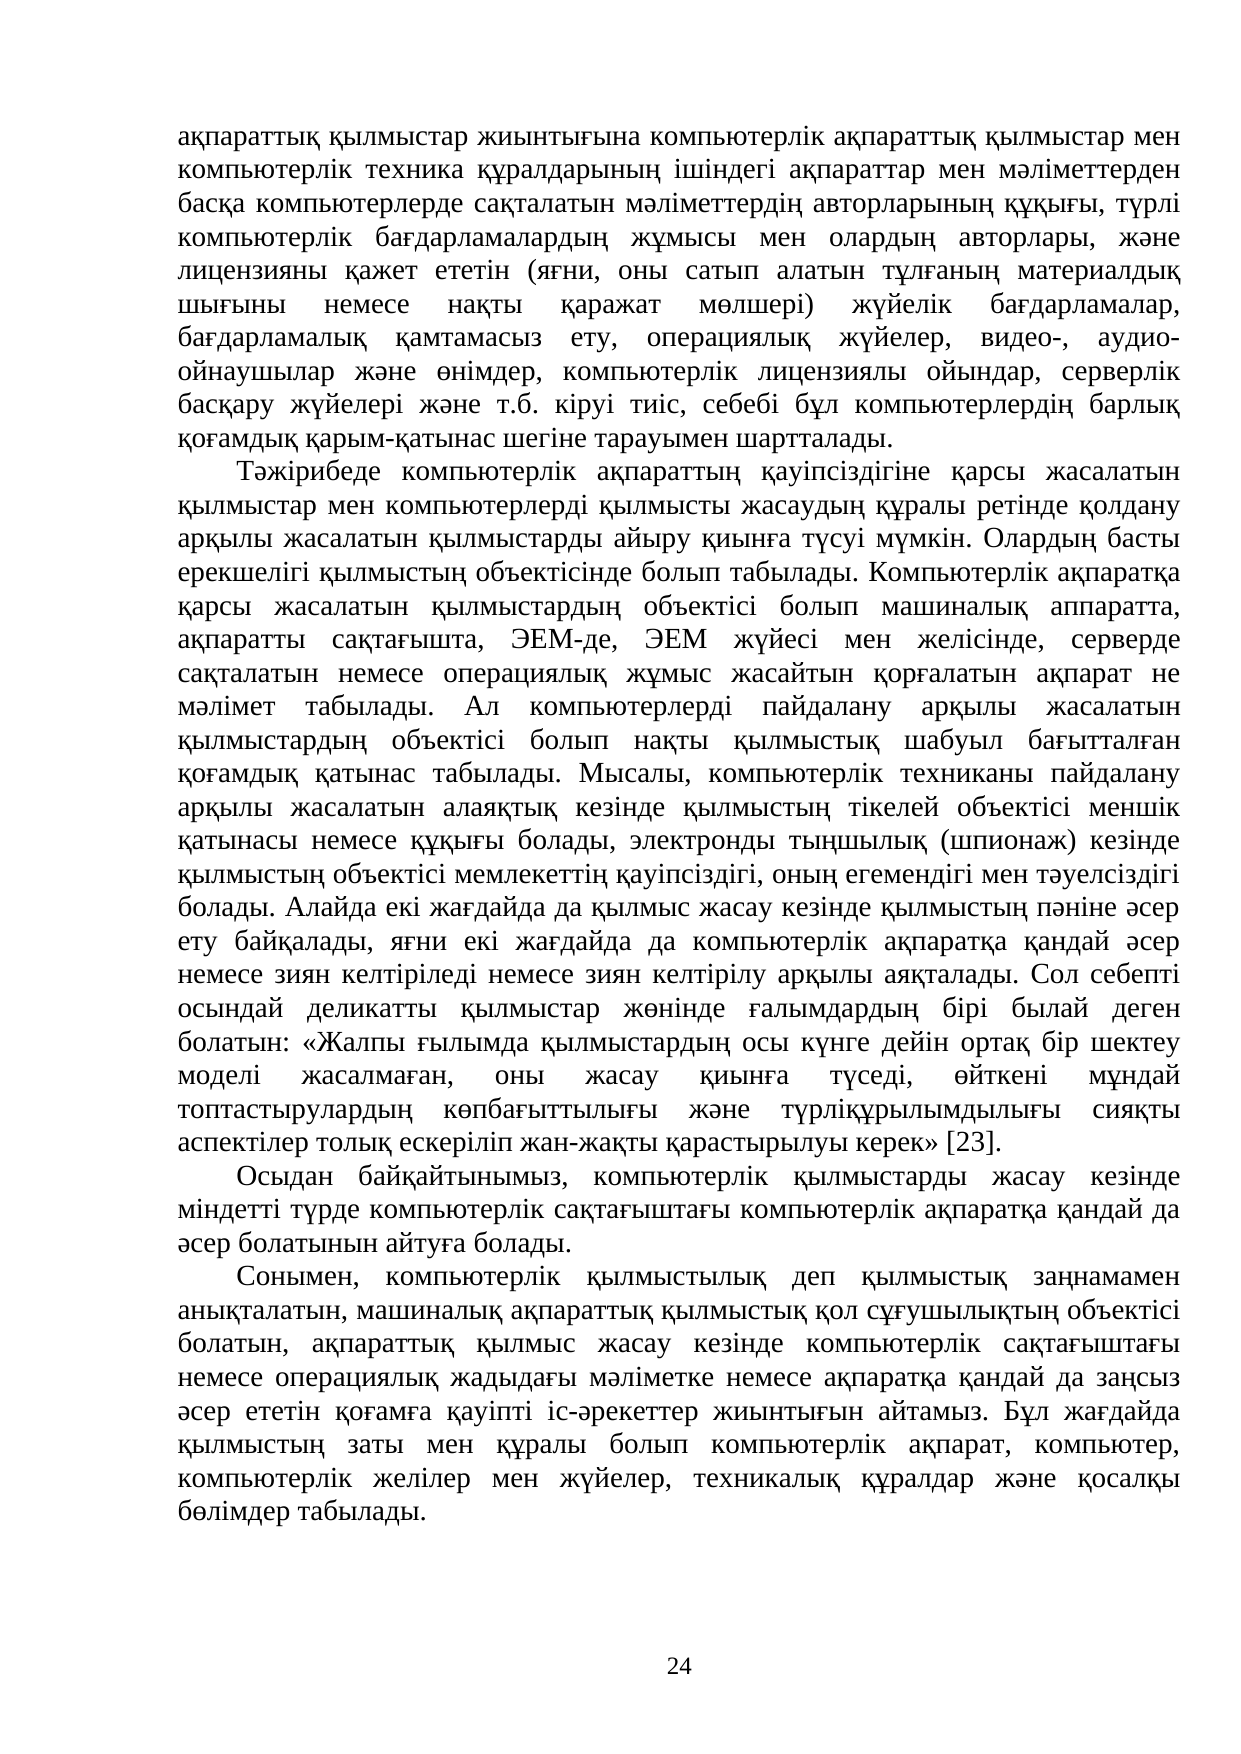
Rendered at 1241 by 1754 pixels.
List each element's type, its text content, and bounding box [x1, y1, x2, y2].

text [177, 118, 1181, 453]
text Осыдан байқайтынымыз, компьютерлік қылмыстарды жасау кезінде міндетті түрде компьютерлік сақтағыштағы компьютерлік ақпаратқа қандай да әсер болатынын айтуға болады. [177, 1158, 1181, 1258]
text Тәжірибеде компьютерлік ақпараттың қауіпсіздігіне қарсы жасалатын қылмыстар мен компьютерлерді қылмысты жасаудың құралы ретінде қолдану арқылы жасалатын қылмыстарды айыру қиынға түсуі мүмкін. Олардың басты ерекшелігі қылмыстың объектісінде болып табылады. Компьютерлік ақпаратқа қарсы жасалатын қылмыстардың объектісі болып машиналық аппаратта, ақпаратты сақтағышта, ЭЕМ-де, ЭЕМ жүйесі мен желісінде, серверде сақталатын немесе операциялық жұмыс жасайтын қорғалатын ақпарат не мәлімет табылады. Ал компьютерлерді пайдалану арқылы жасалатын қылмыстардың объектісі болып нақты қылмыстық шабуыл бағытталған қоғамдық қатынас табылады. Мысалы, компьютерлік техниканы пайдалану арқылы жасалатын алаяқтық кезінде қылмыстың тікелей объектісі меншік қатынасы немесе құқығы болады, электронды тыңшылық (шпионаж) кезінде қылмыстың объектісі мемлекеттің қауіпсіздігі, оның егемендігі мен тәуелсіздігі болады. Алайда екі жағдайда да қылмыс жасау кезінде қылмыстың пәніне әсер ету байқалады, яғни екі жағдайда да компьютерлік ақпаратқа қандай әсер немесе зиян келтіріледі немесе зиян келтірілу арқылы аяқталады. Сол себепті осындай деликатты қылмыстар жөнінде ғалымдардың бірі былай деген болатын: «Жалпы ғылымда қылмыстардың осы күнге дейін ортақ бір шектеу моделі жасалмаған, оны жасау қиынға түседі, өйткені мұндай топтастырулардың көпбағыттылығы және түрліқұрылымдылығы сияқты аспектілер толық ескеріліп жан-жақты қарастырылуы керек» [23]. [177, 453, 1181, 1158]
text Сонымен, компьютерлік қылмыстылық деп қылмыстық заңнамамен анықталатын, машиналық ақпараттық қылмыстық қол сұғушылықтың объектісі болатын, ақпараттық қылмыс жасау кезінде компьютерлік сақтағыштағы немесе операциялық жадыдағы мәліметке немесе ақпаратқа қандай да заңсыз әсер ететін қоғамға қауіпті іс-әрекеттер жиынтығын айтамыз. Бұл жағдайда қылмыстың заты мен құралы болып компьютерлік ақпарат, компьютер, компьютерлік желілер мен жүйелер, техникалық құралдар және қосалқы бөлімдер табылады. [177, 1258, 1181, 1527]
